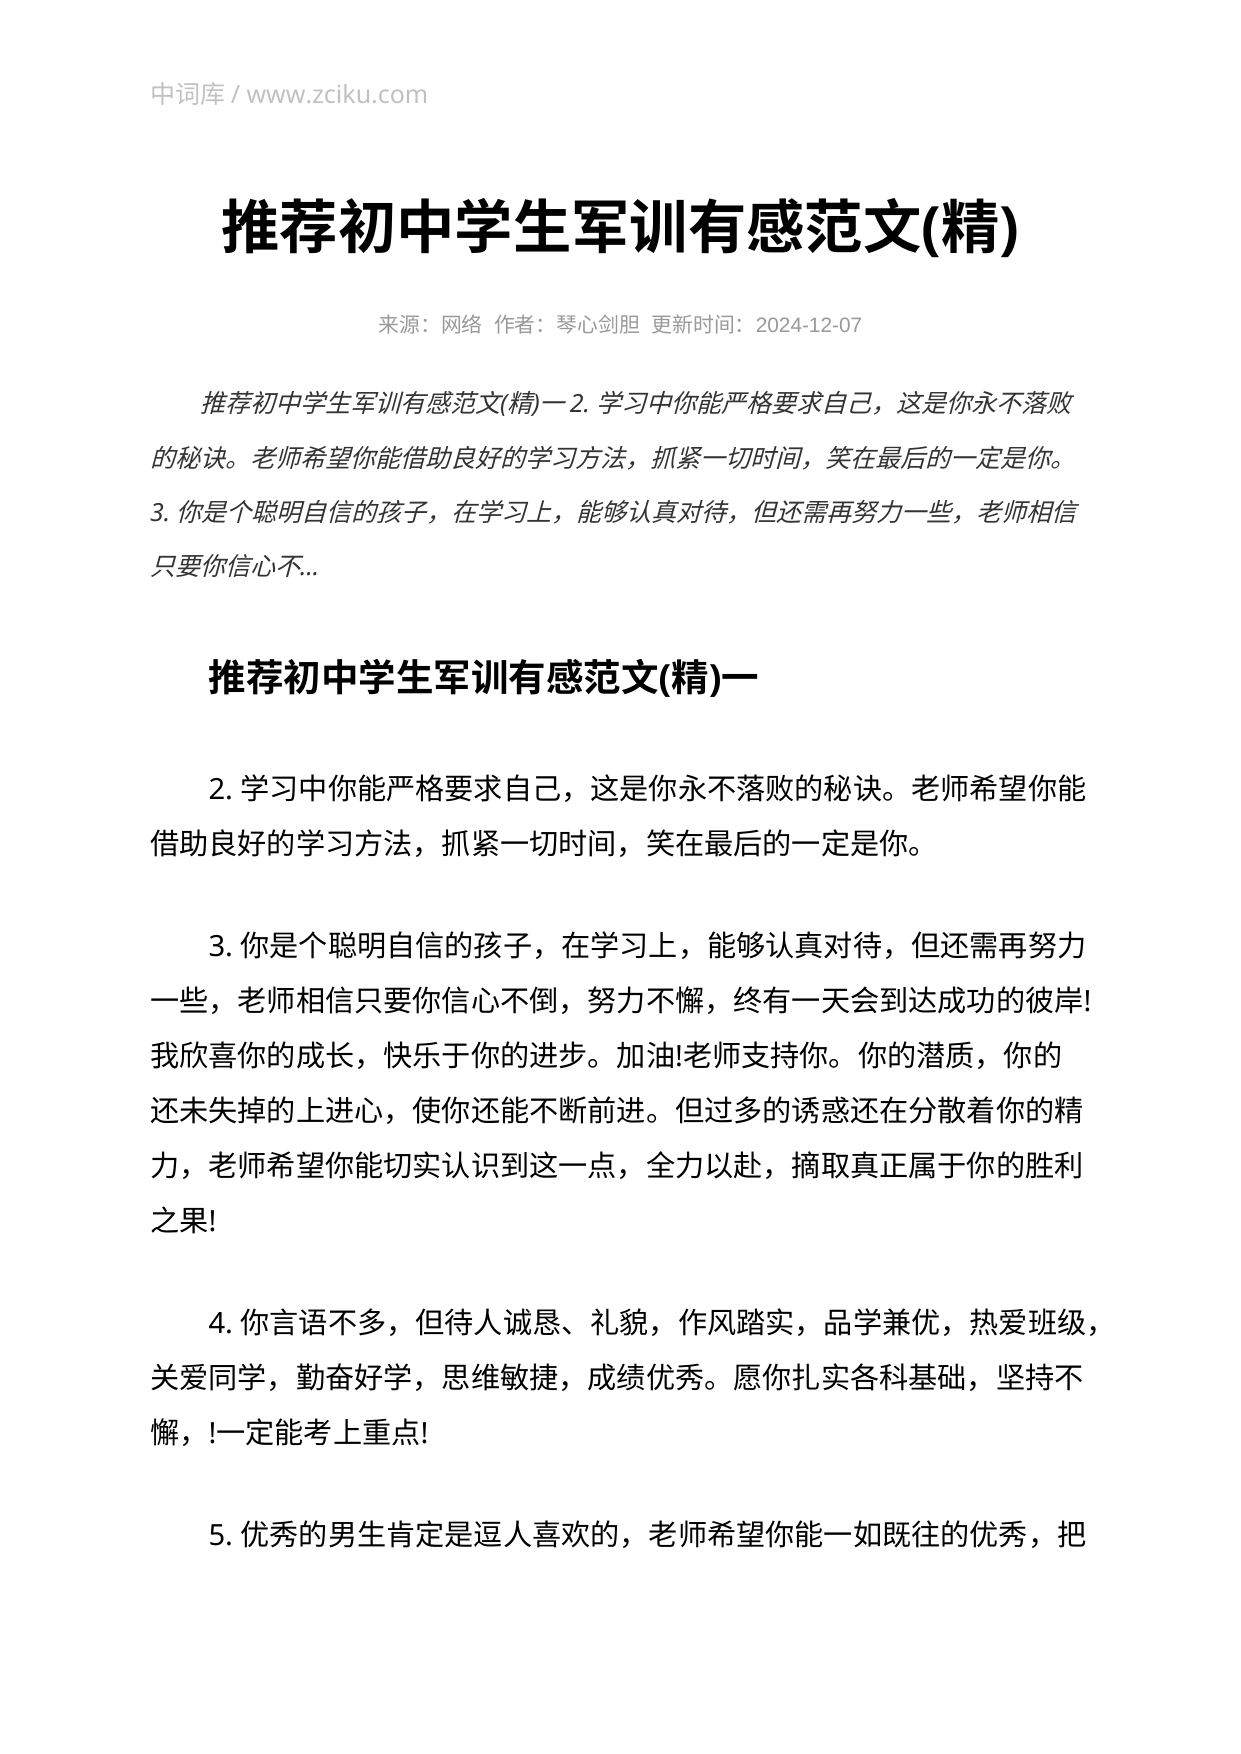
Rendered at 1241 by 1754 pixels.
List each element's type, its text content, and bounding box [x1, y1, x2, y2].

text 3. 你是个聪明自信的孩子，在学习上，能够认真对待，但还需再努力一些，老师相信只要你信心不倒，努力不懈，终有一天会到达成功的彼岸!我欣喜你的成长，快乐于你的进步。加油!老师支持你。你的潜质，你的还未失掉的上进心，使你还能不断前进。但过多的诱惑还在分散着你的精力，老师希望你能切实认识到这一点，全力以赴，摘取真正属于你的胜利之果! [150, 922, 1090, 1240]
subtitle 推荐初中学生军训有感范文(精) [150, 181, 1090, 266]
text 2. 学习中你能严格要求自己，这是你永不落败的秘诀。老师希望你能借助良好的学习方法，抓紧一切时间，笑在最后的一定是你。 [150, 766, 1090, 863]
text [150, 1511, 1090, 1553]
text 来源：网络 作者：琴心剑胆 更新时间：2024-12-07 [150, 313, 1090, 337]
text 推荐初中学生军训有感范文(精)一2. 学习中你能严格要求自己，这是你永不落败的秘诀。老师希望你能借助良好的学习方法，抓紧一切时间，笑在最后的一定是你。3. 你是个聪明自信的孩子，在学习上，能够认真对待，但还需再努力一些，老师相信只要你信心不... [150, 384, 1090, 583]
text 推荐初中学生军训有感范文(精)一 [150, 648, 1090, 703]
text 4. 你言语不多，但待人诚恳、礼貌，作风踏实，品学兼优，热爱班级，关爱同学，勤奋好学，思维敏捷，成绩优秀。愿你扎实各科基础，坚持不懈，!一定能考上重点! [150, 1299, 1090, 1452]
